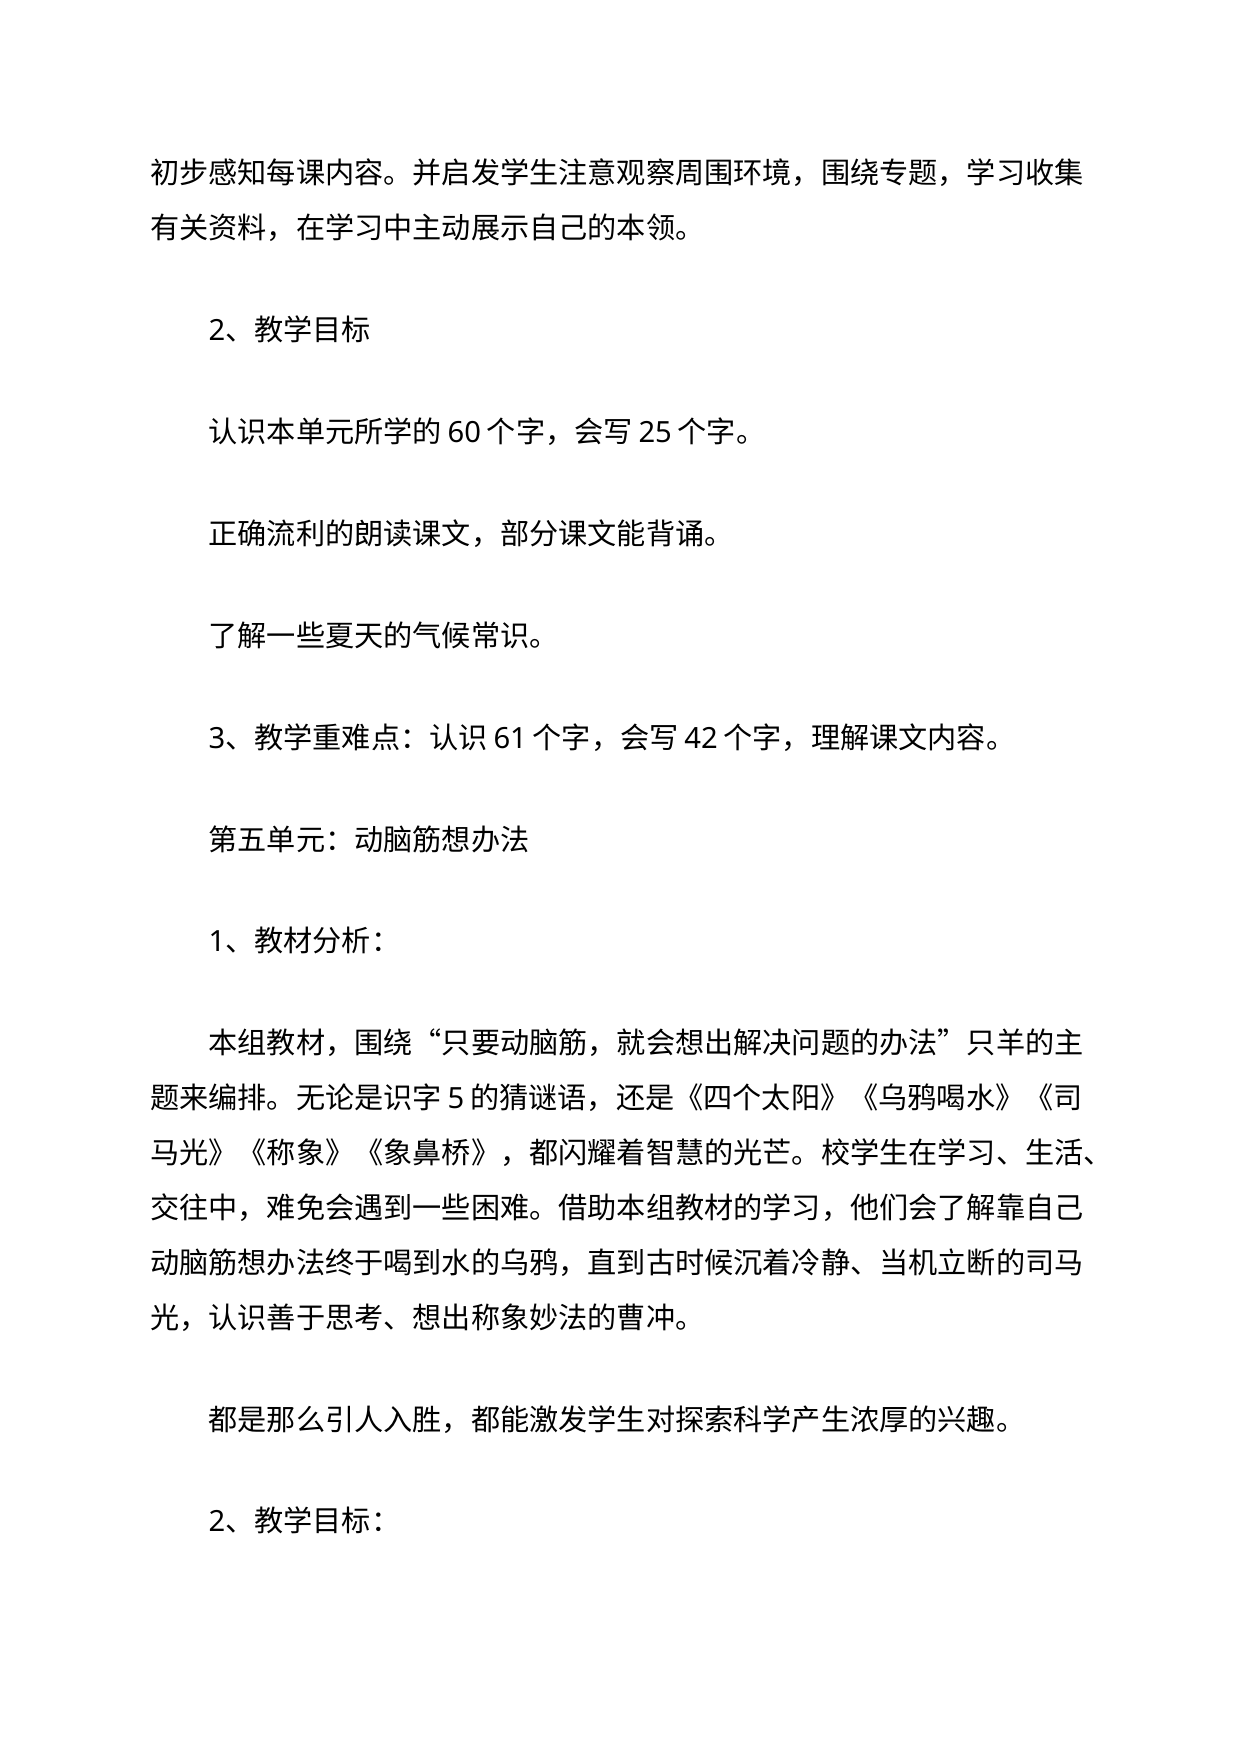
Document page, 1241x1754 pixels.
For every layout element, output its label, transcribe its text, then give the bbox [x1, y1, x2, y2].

text 都是那么引人入胜，都能激发学生对探索科学产生浓厚的兴趣。 [150, 1396, 1090, 1438]
text 2、教学目标： [150, 1498, 1090, 1540]
text 1、教材分析： [150, 918, 1090, 960]
text 了解一些夏天的气候常识。 [150, 612, 1090, 655]
text 正确流利的朗读课文，部分课文能背诵。 [150, 511, 1090, 553]
text 第五单元：动脑筋想办法 [150, 816, 1090, 858]
text 认识本单元所学的60个字，会写25个字。 [150, 409, 1090, 451]
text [150, 150, 1090, 247]
text 本组教材，围绕“只要动脑筋，就会想出解决问题的办法”只羊的主题来编排。无论是识字5的猜谜语，还是《四个太阳》《乌鸦喝水》《司马光》《称象》《象鼻桥》，都闪耀着智慧的光芒。校学生在学习、生活、交往中，难免会遇到一些困难。借助本组教材的学习，他们会了解靠自己动脑筋想办法终于喝到水的乌鸦，直到古时候沉着冷静、当机立断的司马光，认识善于思考、想出称象妙法的曹冲。 [150, 1020, 1090, 1337]
text 2、教学目标 [150, 307, 1090, 349]
text 3、教学重难点：认识61个字，会写42个字，理解课文内容。 [150, 714, 1090, 757]
